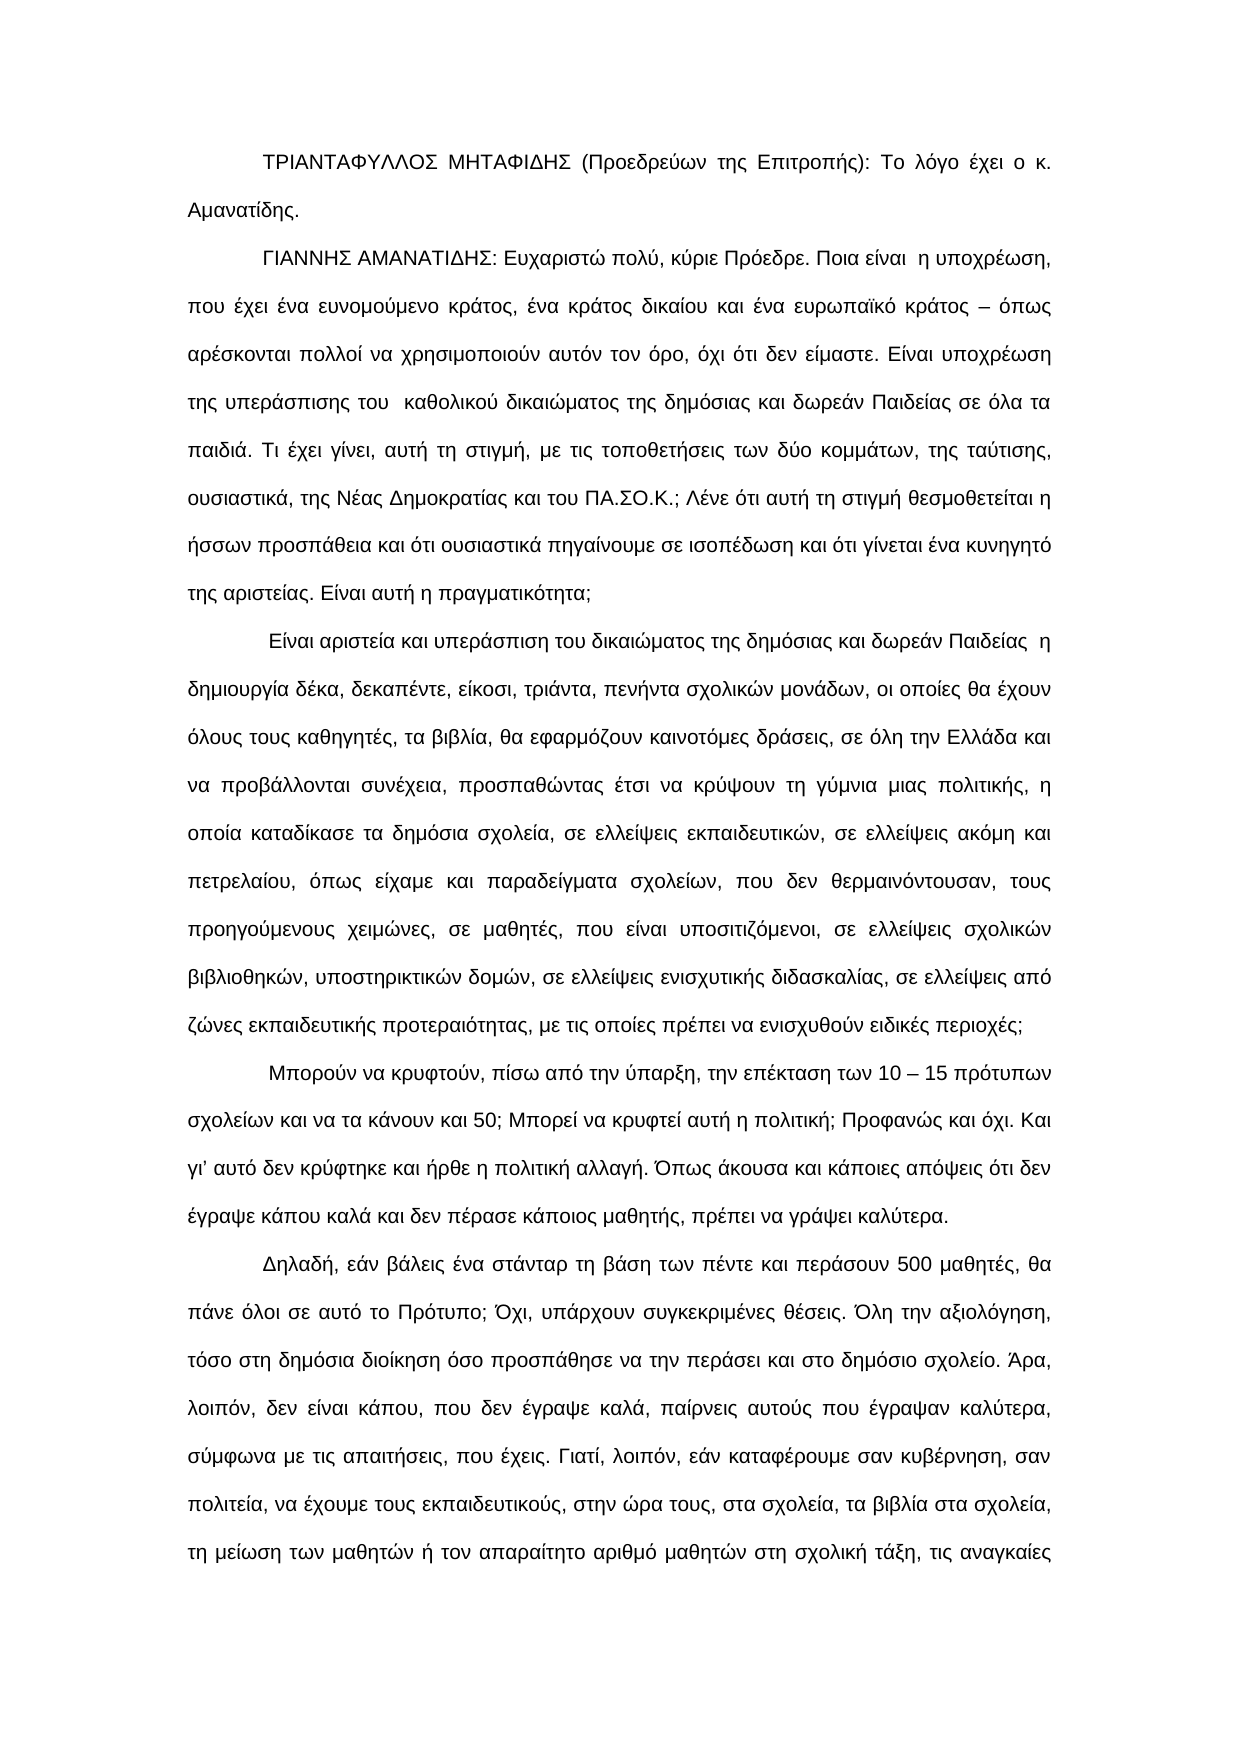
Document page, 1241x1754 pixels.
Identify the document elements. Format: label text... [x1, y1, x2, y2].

text Είναι αριστεία και υπεράσπιση του δικαιώματος της δημόσιας και δωρεάν Παιδείας η δημιουργία δέκα, δεκαπέντε, είκοσι, τριάντα, πενήντα σχολικών μονάδων, οι οποίες θα έχουν όλους τους καθηγητές, τα βιβλία, θα εφαρμόζουν καινοτόμες δράσεις, σε όλη την Ελλάδα και να προβάλλονται συνέχεια, προσπαθώντας έτσι να κρύψουν τη γύμνια μιας πολιτικής, η οποία καταδίκασε τα δημόσια σχολεία, σε ελλείψεις εκπαιδευτικών, σε ελλείψεις ακόμη και πετρελαίου, όπως είχαμε και παραδείγματα σχολείων, που δεν θερμαινόντουσαν, τους προηγούμενους χειμώνες, σε μαθητές, που είναι υποσιτιζόμενοι, σε ελλείψεις σχολικών βιβλιοθηκών, υποστηρικτικών δομών, σε ελλείψεις ενισχυτικής διδασκαλίας, σε ελλείψεις από ζώνες εκπαιδευτικής προτεραιότητας, με τις οποίες πρέπει να ενισχυθούν ειδικές περιοχές; [187, 629, 1053, 1036]
text ΤΡΙΑΝΤΑΦΥΛΛΟΣ ΜΗΤΑΦΙΔΗΣ (Προεδρεύων της Επιτροπής): Το λόγο έχει ο κ. Αμανατίδης. ΓΙΑΝΝΗΣ ΑΜΑΝΑΤΙΔΗΣ: Ευχαριστώ πολύ, κύριε Πρόεδρε. Ποια είναι η υποχρέωση, που έχει ένα ευνομούμενο κράτος, ένα κράτος δικαίου και ένα ευρωπαϊκό κράτος – όπως αρέσκονται πολλοί να χρησιμοποιούν αυτόν τον όρο, όχι ότι δεν είμαστε. Είναι υποχρέωση της υπεράσπισης του καθολικού δικαιώματος της δημόσιας και δωρεάν Παιδείας σε όλα τα παιδιά. Τι έχει γίνει, αυτή τη στιγμή, με τις τοποθετήσεις των δύο κομμάτων, της ταύτισης, ουσιαστικά, της Νέας Δημοκρατίας και του ΠΑ.ΣΟ.Κ.; Λένε ότι αυτή τη στιγμή θεσμοθετείται η ήσσων προσπάθεια και ότι ουσιαστικά πηγαίνουμε σε ισοπέδωση και ότι γίνεται ένα κυνηγητό της αριστείας. Είναι αυτή η πραγματικότητα; [187, 150, 1053, 605]
text Μπορούν να κρυφτούν, πίσω από την ύπαρξη, την επέκταση των 10 – 15 πρότυπων σχολείων και να τα κάνουν και 50; Μπορεί να κρυφτεί αυτή η πολιτική; Προφανώς και όχι. Και γι’ αυτό δεν κρύφτηκε και ήρθε η πολιτική αλλαγή. Όπως άκουσα και κάποιες απόψεις ότι δεν έγραψε κάπου καλά και δεν πέρασε κάποιος μαθητής, πρέπει να γράψει καλύτερα. [187, 1060, 1053, 1228]
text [187, 1252, 1053, 1563]
